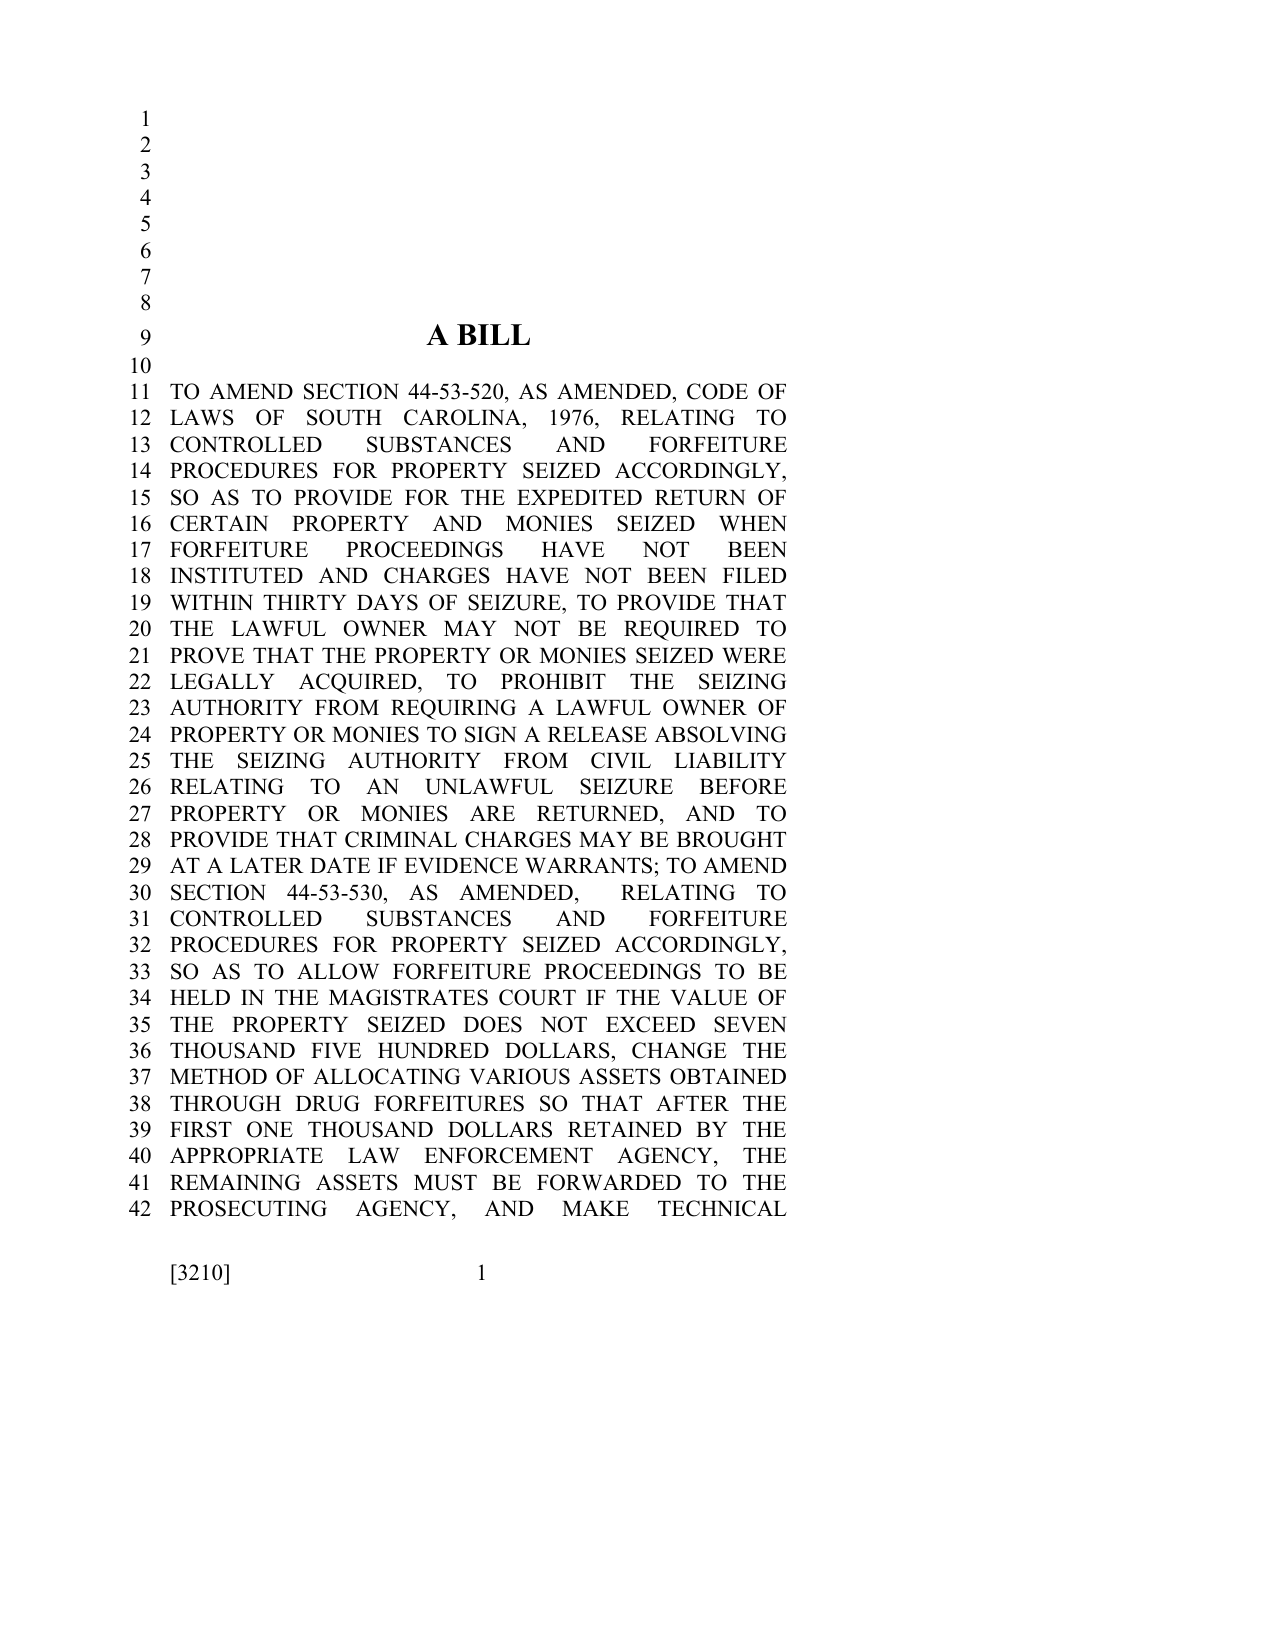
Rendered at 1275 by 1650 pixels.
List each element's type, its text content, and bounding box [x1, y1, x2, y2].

text A BILL [169, 316, 787, 352]
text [169, 378, 787, 1221]
